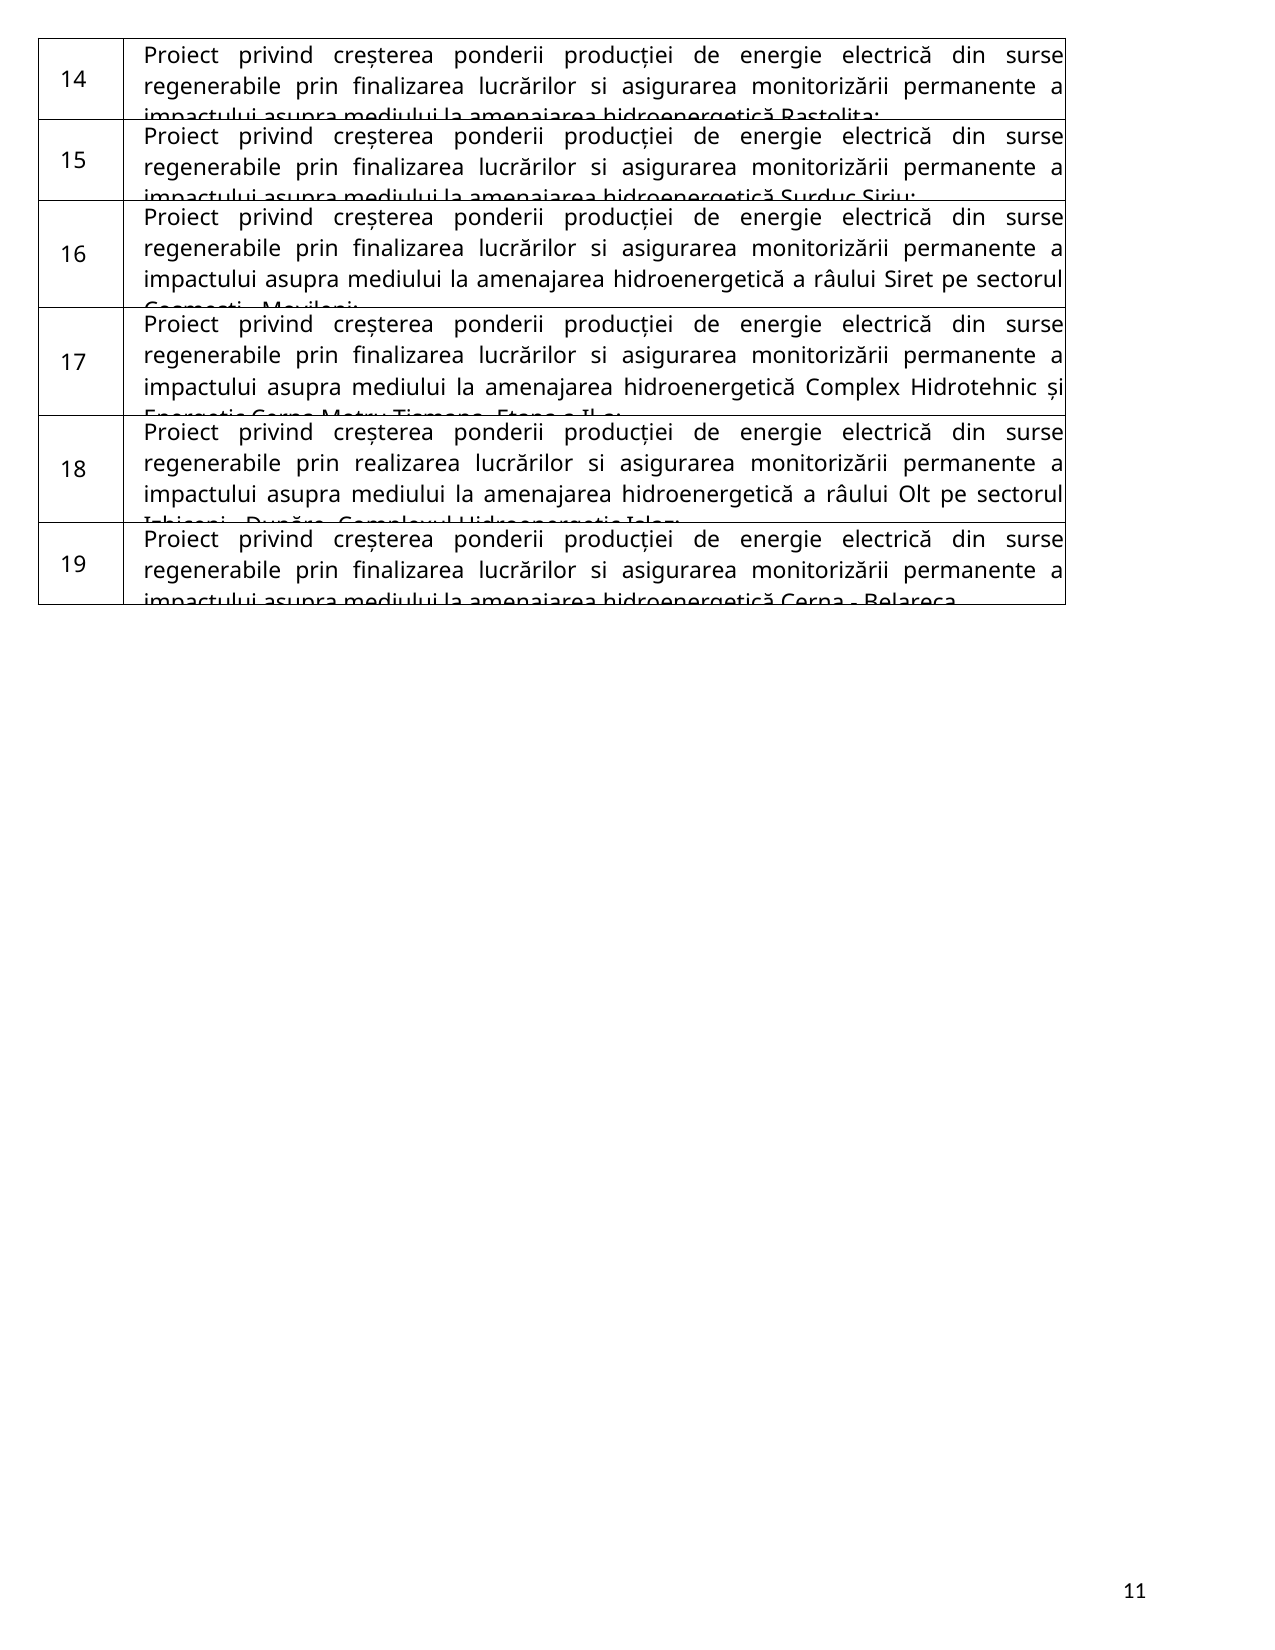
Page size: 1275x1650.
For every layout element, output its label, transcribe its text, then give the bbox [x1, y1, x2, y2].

table_cell Proiect privind creșterea ponderii producției de energie electrică din surse regenerabile prin finalizarea lucrărilor si asigurarea monitorizării permanente a impactului asupra mediului la amenajarea hidroenergetică Surduc Siriu; [124, 120, 1065, 200]
table_cell 19 [39, 523, 123, 604]
table_header Proiect privind creșterea ponderii producției de energie electrică din surse regenerabile prin finalizarea lucrărilor si asigurarea monitorizării permanente a impactului asupra mediului la amenajarea hidroenergetică Rastolita; [124, 39, 1065, 119]
table_cell Proiect privind creșterea ponderii producției de energie electrică din surse regenerabile prin finalizarea lucrărilor si asigurarea monitorizării permanente a impactului asupra mediului la amenajarea hidroenergetică Cerna - Belareca. [124, 523, 1065, 604]
table_cell 17 [39, 308, 123, 415]
table_cell 18 [39, 416, 123, 522]
table_cell Proiect privind creșterea ponderii producției de energie electrică din surse regenerabile prin finalizarea lucrărilor si asigurarea monitorizării permanente a impactului asupra mediului la amenajarea hidroenergetică Complex Hidrotehnic și Energetic Cerna Motru Tismana. Etapa a Il-a; [124, 308, 1065, 415]
table_cell 16 [39, 201, 123, 307]
table_cell Proiect privind creșterea ponderii producției de energie electrică din surse regenerabile prin realizarea lucrărilor si asigurarea monitorizării permanente a impactului asupra mediului la amenajarea hidroenergetică a râului Olt pe sectorul Izbiceni - Dunăre. Complexul Hidroenergetic Islaz; [124, 416, 1065, 522]
table_cell 15 [39, 120, 123, 200]
table_cell Proiect privind creșterea ponderii producției de energie electrică din surse regenerabile prin finalizarea lucrărilor si asigurarea monitorizării permanente a impactului asupra mediului la amenajarea hidroenergetică a râului Siret pe sectorul Cosmești - Movileni; [124, 201, 1065, 307]
table_header 14 [39, 39, 123, 119]
text 11 [1120, 1576, 1146, 1604]
